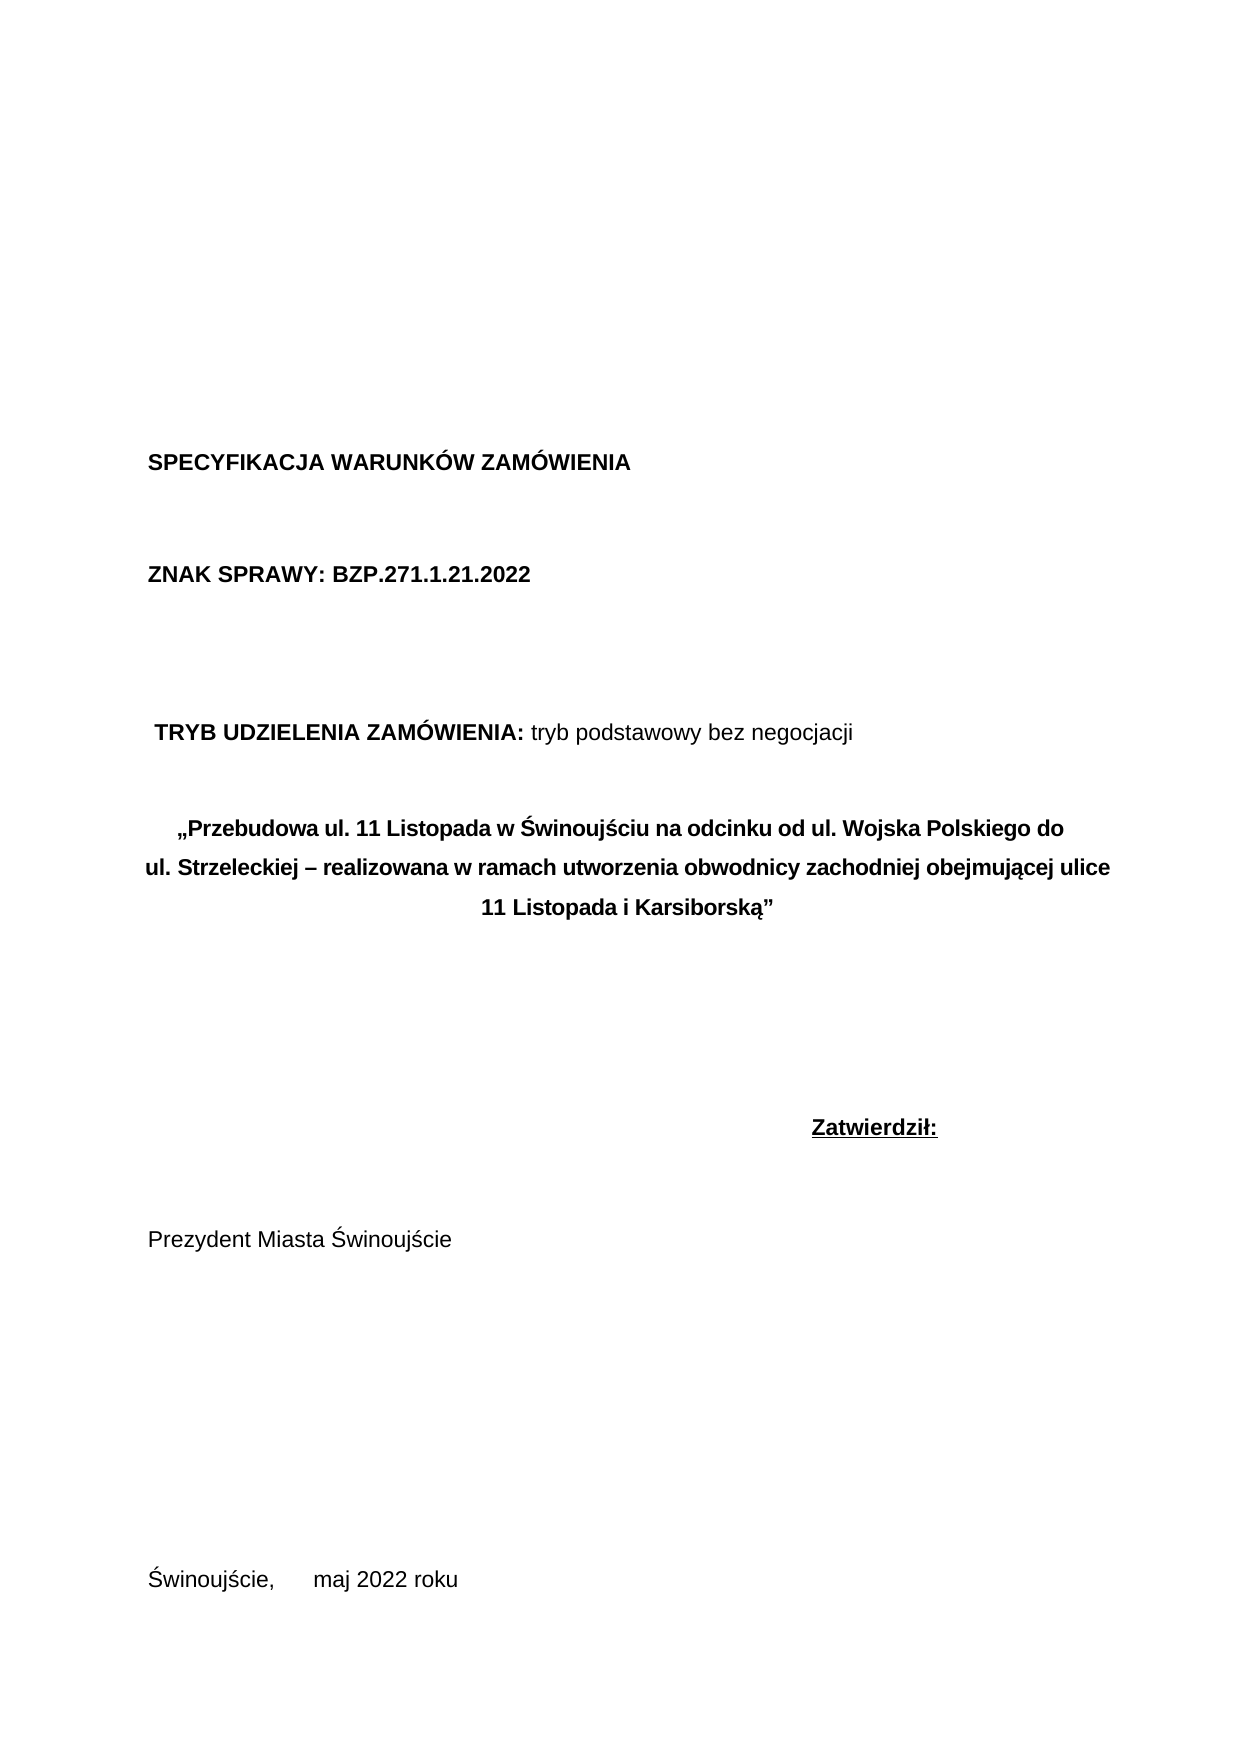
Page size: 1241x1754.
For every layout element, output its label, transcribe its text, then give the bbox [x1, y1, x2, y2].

text Zatwierdził: [738, 1114, 1122, 1140]
text TRYB UDZIELENIA ZAMÓWIENIA: tryb podstawowy bez negocjacji [148, 719, 1122, 745]
text SPECYFIKACJA WARUNKÓW ZAMÓWIENIA [148, 449, 1122, 475]
text „Przebudowa ul. 11 Listopada w Świnoujściu na odcinku od ul. Wojska Polskiego do ul. Strzeleckiej – realizowana w ramach utworzenia obwodnicy zachodniej obejmującej ulice 11 Listopada i Karsiborską” [118, 815, 1122, 920]
text Świnoujście, maj 2022 roku [148, 1566, 1122, 1592]
text ZNAK SPRAWY: BZP.271.1.21.2022 [148, 561, 1122, 587]
text Prezydent Miasta Świnoujście [148, 1226, 1122, 1253]
